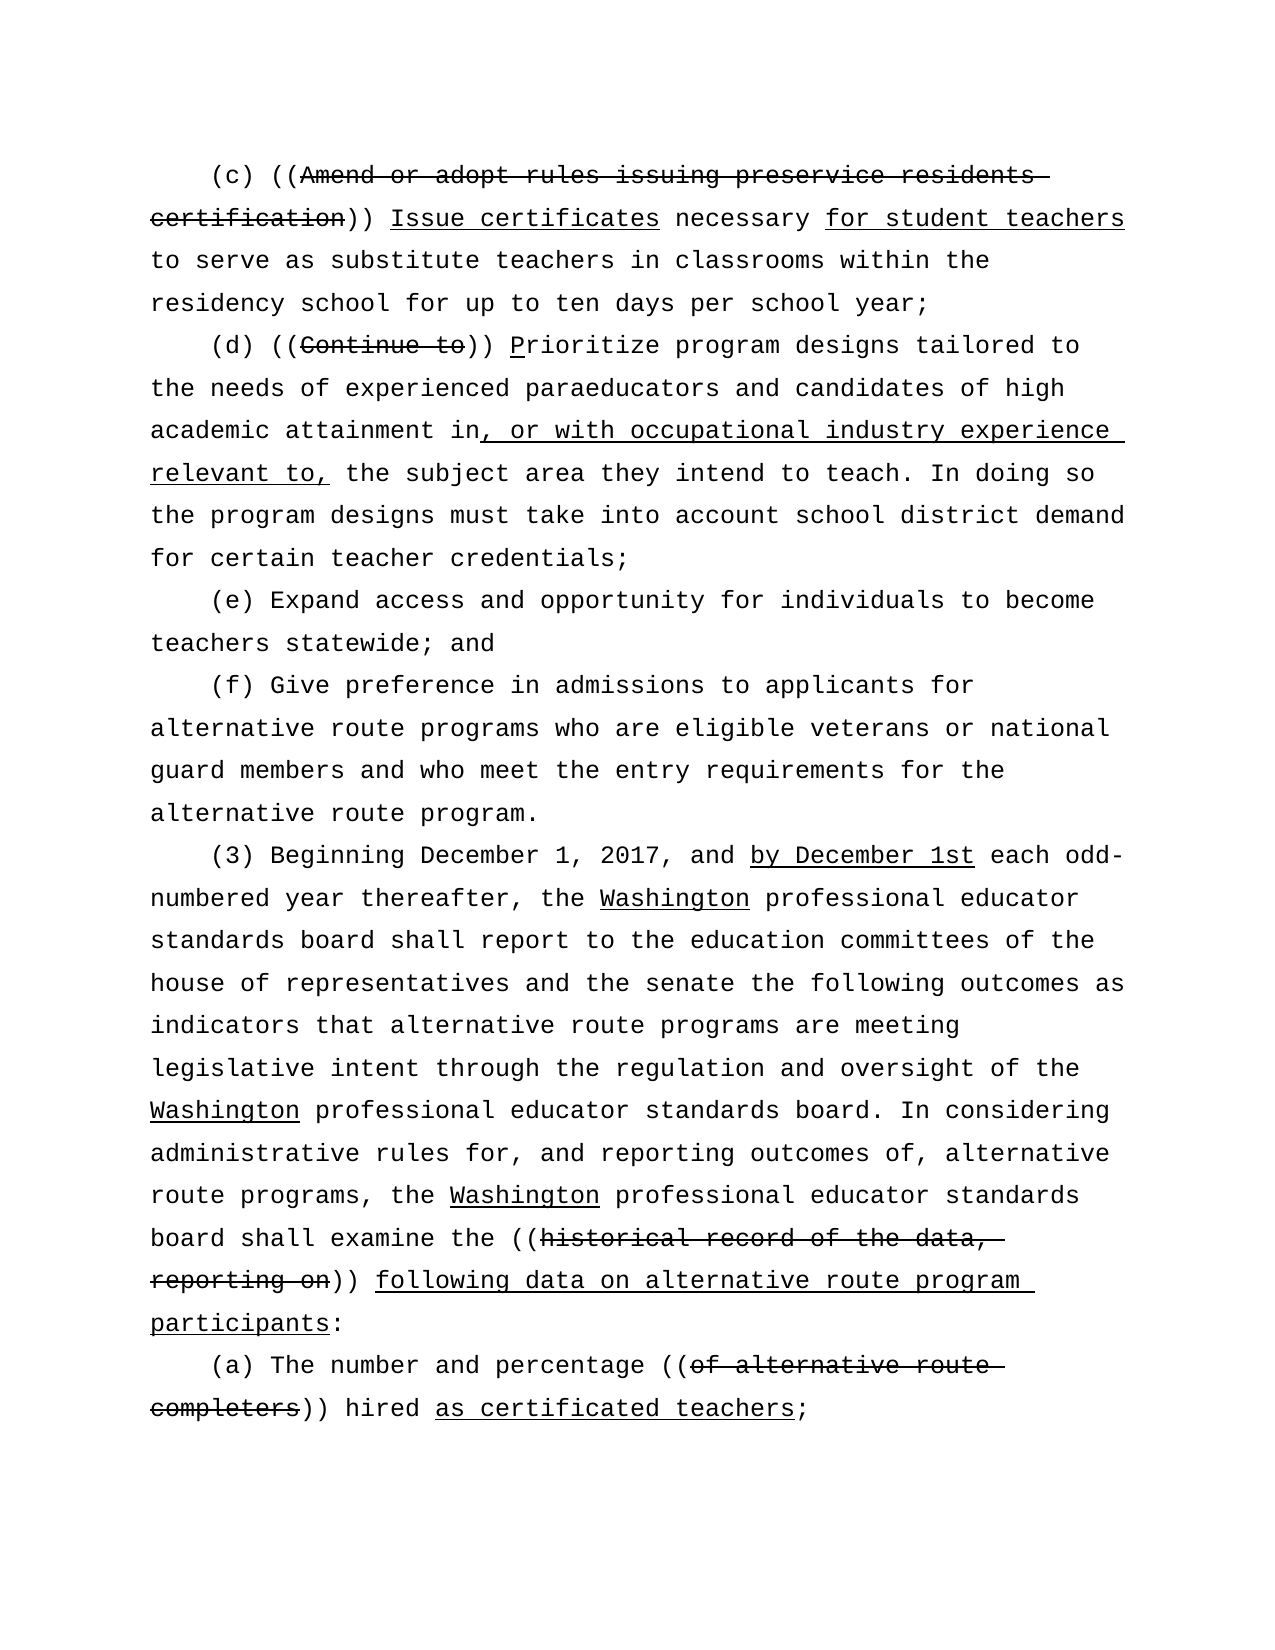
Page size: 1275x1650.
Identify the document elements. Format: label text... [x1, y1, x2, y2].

text (3) Beginning December 1, 2017, and by December 1st each odd-numbered year thereafter, the Washington professional educator standards board shall report to the education committees of the house of representatives and the senate the following outcomes as indicators that alternative route programs are meeting legislative intent through the regulation and oversight of the Washington professional educator standards board. In considering administrative rules for, and reporting outcomes of, alternative route programs, the Washington professional educator standards board shall examine the ((historical record of the data, reporting on)) following data on alternative route program participants: [150, 830, 1125, 1340]
text (e) Expand access and opportunity for individuals to become teachers statewide; and [150, 575, 1125, 660]
text (a) The number and percentage ((of alternative route completers)) hired as certificated teachers; [150, 1340, 1125, 1425]
text (c) ((Amend or adopt rules issuing preservice residents certification)) Issue certificates necessary for student teachers to serve as substitute teachers in classrooms within the residency school for up to ten days per school year; [150, 150, 1125, 320]
text (f) Give preference in admissions to applicants for alternative route programs who are eligible veterans or national guard members and who meet the entry requirements for the alternative route program. [150, 660, 1125, 830]
text (d) ((Continue to)) Prioritize program designs tailored to the needs of experienced paraeducators and candidates of high academic attainment in, or with occupational industry experience relevant to, the subject area they intend to teach. In doing so the program designs must take into account school district demand for certain teacher credentials; [150, 320, 1125, 575]
